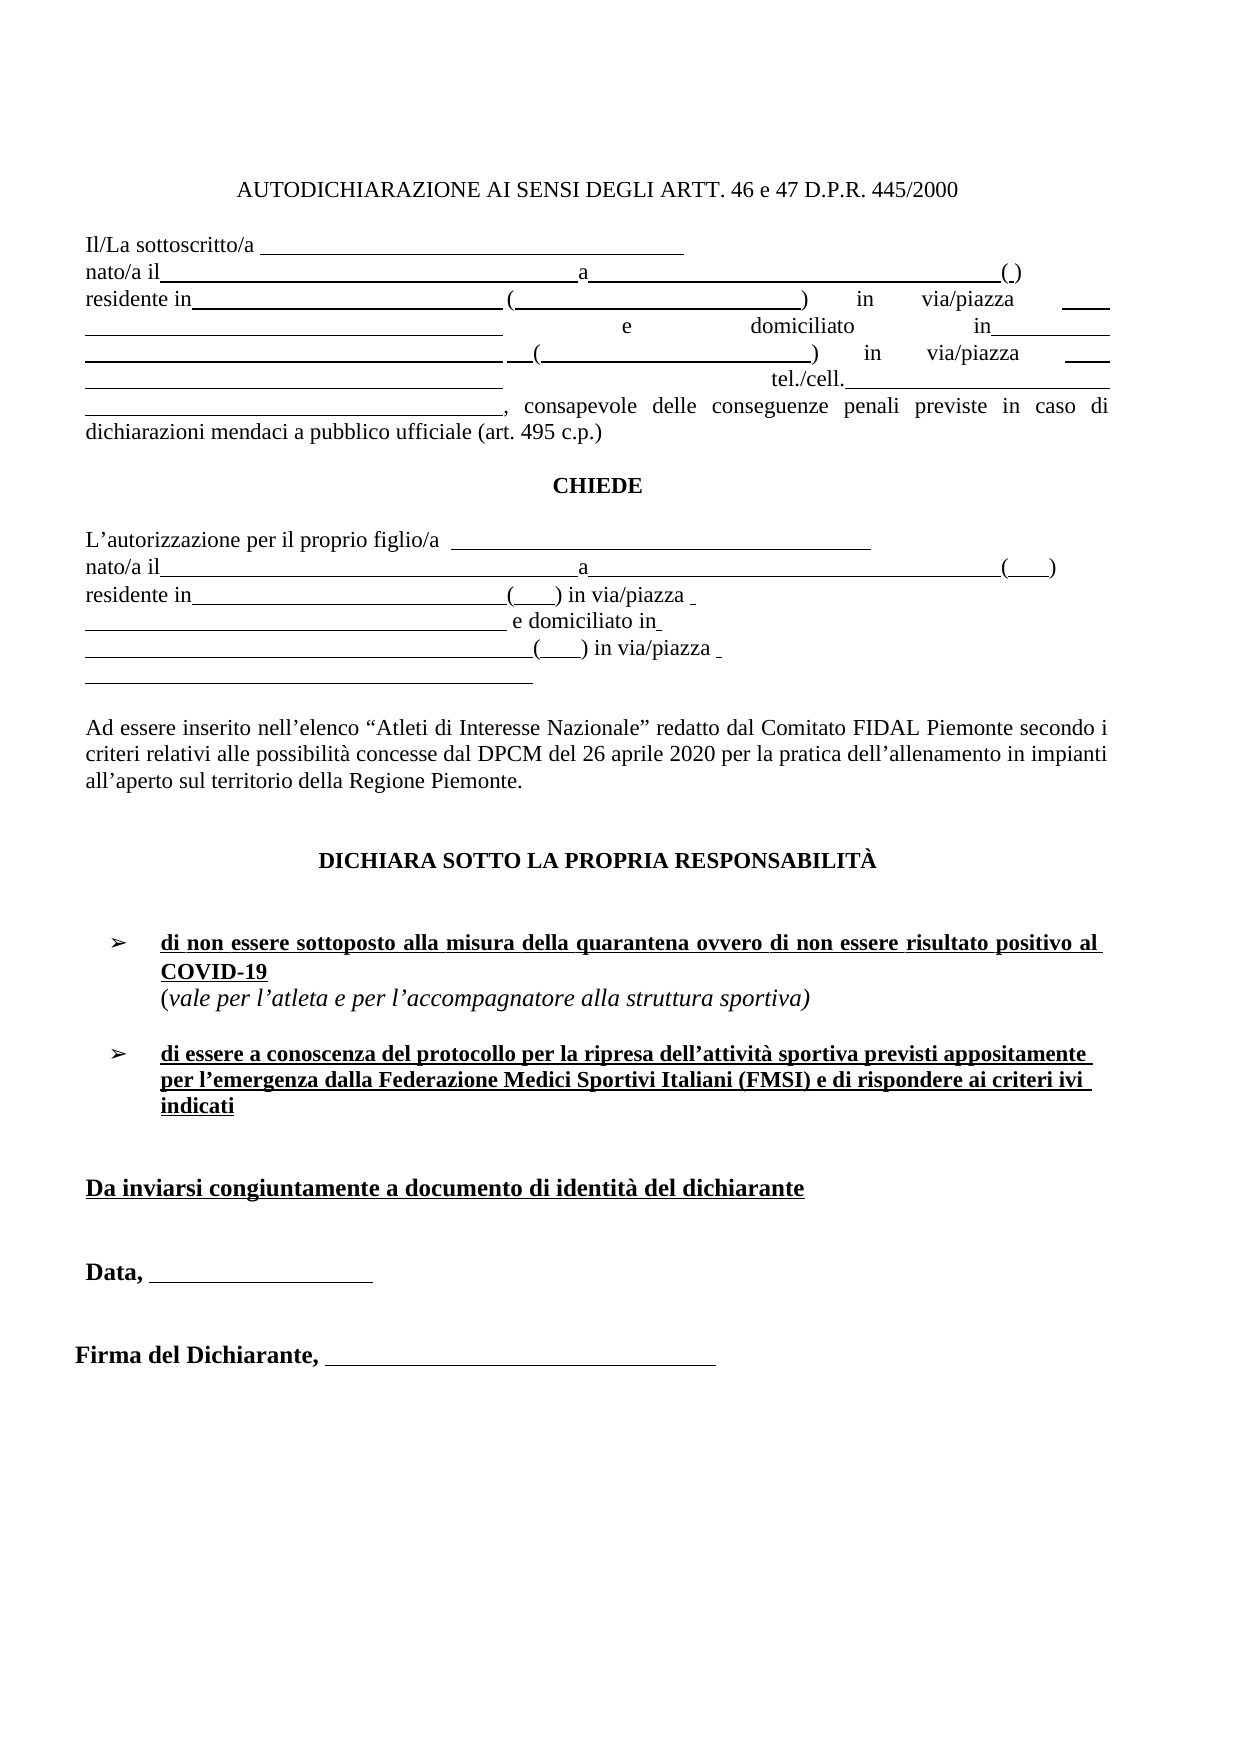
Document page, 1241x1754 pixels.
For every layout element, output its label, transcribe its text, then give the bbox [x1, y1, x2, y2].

text Il/La sottoscritto/a [85, 231, 1122, 258]
list di non essere sottoposto alla misura della quarantena ovvero di non essere risultato positivo al COVID-19 [108, 927, 1122, 985]
subtitle di essere a conoscenza del protocollo per la ripresa dell’attività sportiva previsti appositamente per l’emergenza dalla Federazione Medici Sportivi Italiani (FMSI) e di rispondere ai criteri ivi indicati [108, 1038, 1110, 1118]
text nato/a il a ( ) [85, 553, 1122, 579]
text L’autorizzazione per il proprio figlio/a [85, 526, 1122, 552]
text nato/a il a ( ) [85, 258, 1122, 285]
text Firma del Dichiarante, [75, 1340, 1122, 1369]
subtitle DICHIARA SOTTO LA PROPRIA RESPONSABILITÀ [225, 848, 970, 874]
text Da inviarsi congiuntamente a documento di identità del dichiarante [85, 1173, 1122, 1202]
text Ad essere inserito nell’elenco “Atleti di Interesse Nazionale” redatto dal Comitato FIDAL Piemonte secondo i criteri relativi alle possibilità concesse dal DPCM del 26 aprile 2020 per la pratica dell’allenamento in impianti all’aperto sul territorio della Regione Piemonte. [85, 714, 1109, 793]
text AUTODICHIARAZIONE AI SENSI DEGLI ARTT. 46 e 47 D.P.R. 445/2000 [225, 176, 970, 203]
text Data, [85, 1257, 1122, 1286]
text residente in ( ) in via/piazza e domiciliato in ( ) in via/piazza [85, 581, 1106, 687]
text residente in ( ) in via/piazza e domiciliato in ( ) in via/piazza tel./cell. , consapevole delle conseguenze penali previste in caso di dichiarazioni mendaci a pubblico ufficiale (art. 495 c.p.) [85, 286, 1110, 445]
text (vale per l’atleta e per l’accompagnatore alla struttura sportiva) [160, 985, 1122, 1011]
subtitle CHIEDE [225, 472, 970, 498]
